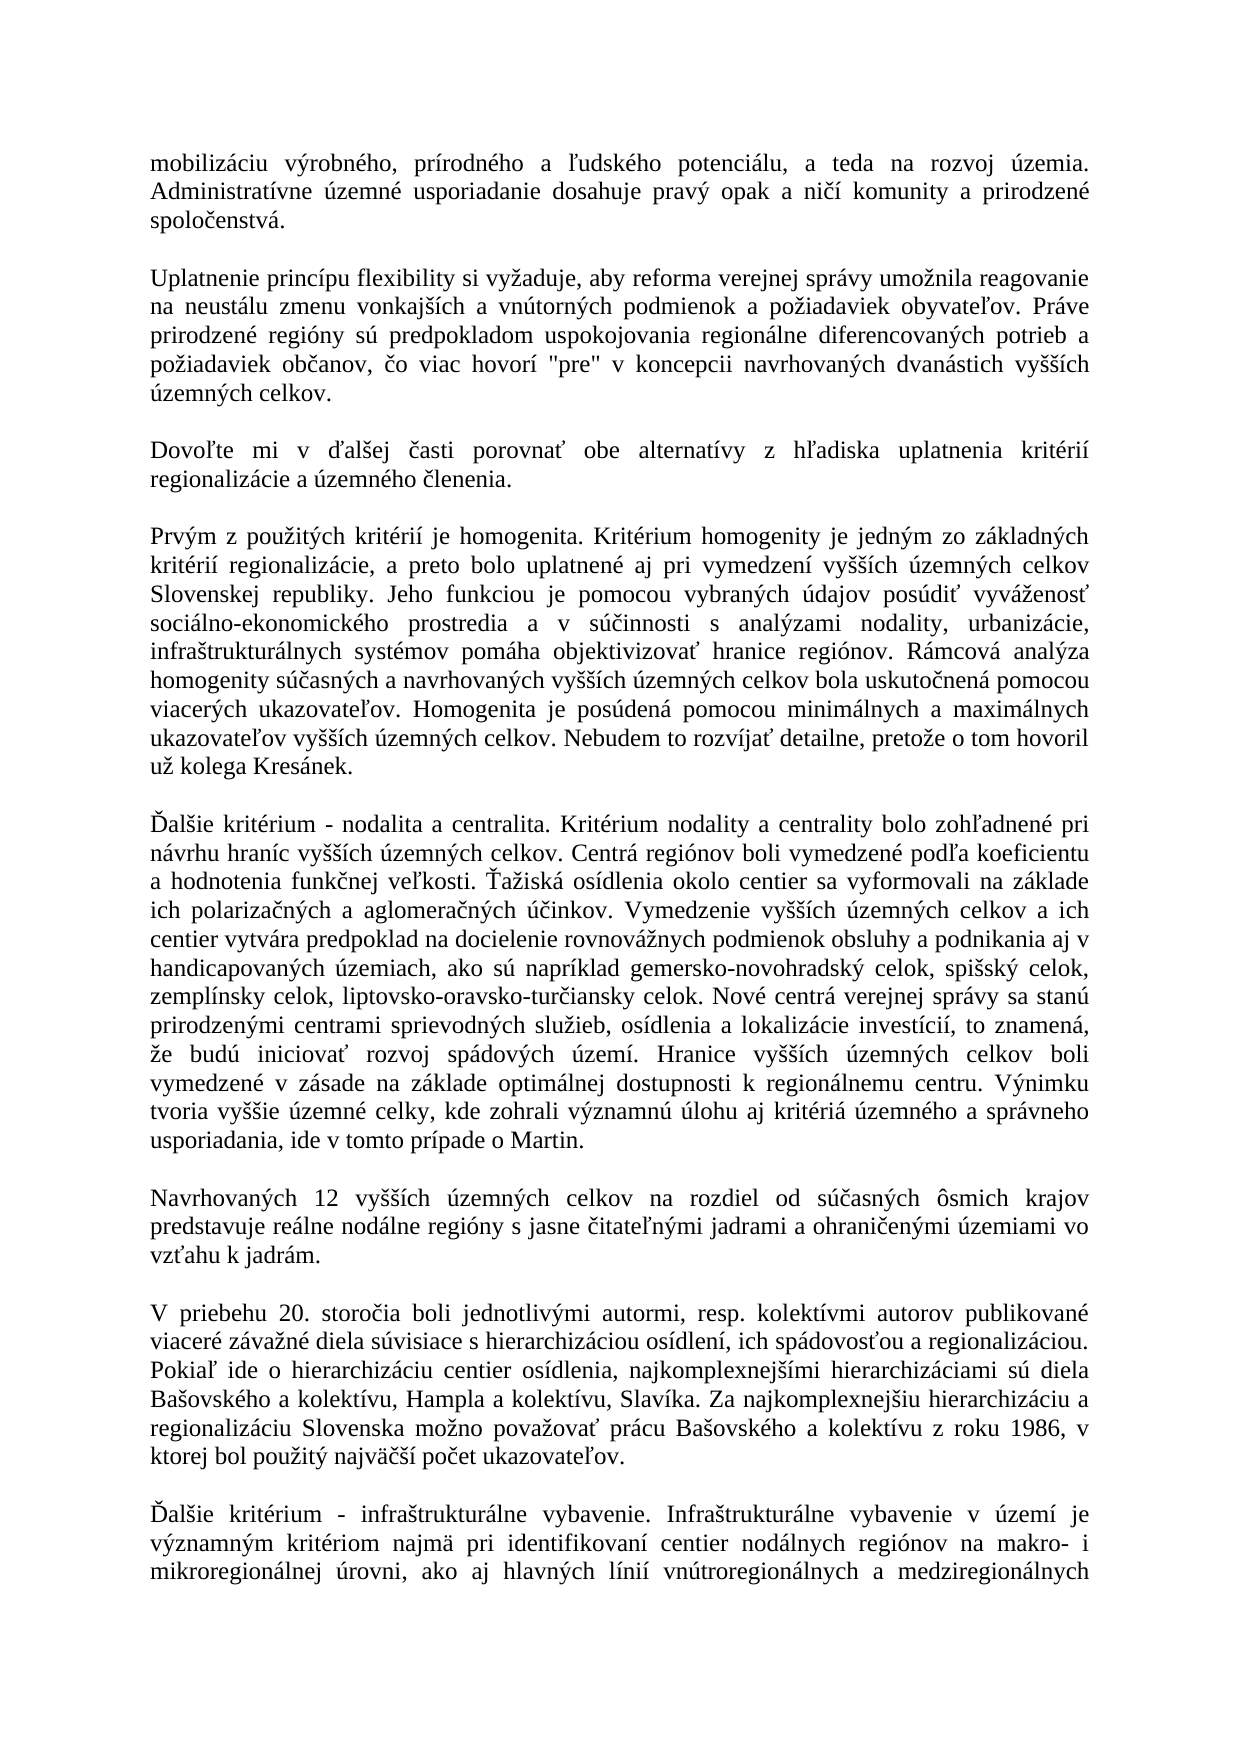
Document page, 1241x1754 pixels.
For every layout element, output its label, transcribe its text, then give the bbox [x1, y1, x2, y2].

text Navrhovaných 12 vyšších územných celkov na rozdiel od súčasných ôsmich krajov predstavuje reálne nodálne regióny s jasne čitateľnými jadrami a ohraničenými územiami vo vzťahu k jadrám. [150, 1183, 1090, 1269]
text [150, 148, 1090, 234]
text Uplatnenie princípu flexibility si vyžaduje, aby reforma verejnej správy umožnila reagovanie na neustálu zmenu vonkajších a vnútorných podmienok a požiadaviek obyvateľov. Práve prirodzené regióny sú predpokladom uspokojovania regionálne diferencovaných potrieb a požiadaviek občanov, čo viac hovorí "pre" v koncepcii navrhovaných dvanástich vyšších územných celkov. [150, 263, 1090, 406]
text Prvým z použitých kritérií je homogenita. Kritérium homogenity je jedným zo základných kritérií regionalizácie, a preto bolo uplatnené aj pri vymedzení vyšších územných celkov Slovenskej republiky. Jeho funkciou je pomocou vybraných údajov posúdiť vyváženosť sociálno-ekonomického prostredia a v súčinnosti s analýzami nodality, urbanizácie, infraštrukturálnych systémov pomáha objektivizovať hranice regiónov. Rámcová analýza homogenity súčasných a navrhovaných vyšších územných celkov bola uskutočnená pomocou viacerých ukazovateľov. Homogenita je posúdená pomocou minimálnych a maximálnych ukazovateľov vyšších územných celkov. Nebudem to rozvíjať detailne, pretože o tom hovoril už kolega Kresánek. [150, 521, 1090, 780]
text V priebehu 20. storočia boli jednotlivými autormi, resp. kolektívmi autorov publikované viaceré závažné diela súvisiace s hierarchizáciou osídlení, ich spádovosťou a regionalizáciou. Pokiaľ ide o hierarchizáciu centier osídlenia, najkomplexnejšími hierarchizáciami sú diela Bašovského a kolektívu, Hampla a kolektívu, Slavíka. Za najkomplexnejšiu hierarchizáciu a regionalizáciu Slovenska možno považovať prácu Bašovského a kolektívu z roku 1986, v ktorej bol použitý najväčší počet ukazovateľov. [150, 1298, 1090, 1470]
text Dovoľte mi v ďalšej časti porovnať obe alternatívy z hľadiska uplatnenia kritérií regionalizácie a územného členenia. [150, 435, 1090, 493]
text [150, 1499, 1090, 1585]
text Ďalšie kritérium - nodalita a centralita. Kritérium nodality a centrality bolo zohľadnené pri návrhu hraníc vyšších územných celkov. Centrá regiónov boli vymedzené podľa koeficientu a hodnotenia funkčnej veľkosti. Ťažiská osídlenia okolo centier sa vyformovali na základe ich polarizačných a aglomeračných účinkov. Vymedzenie vyšších územných celkov a ich centier vytvára predpoklad na docielenie rovnovážnych podmienok obsluhy a podnikania aj v handicapovaných územiach, ako sú napríklad gemersko-novohradský celok, spišský celok, zemplínsky celok, liptovsko-oravsko-turčiansky celok. Nové centrá verejnej správy sa stanú prirodzenými centrami sprievodných služieb, osídlenia a lokalizácie investícií, to znamená, že budú iniciovať rozvoj spádových území. Hranice vyšších územných celkov boli vymedzené v zásade na základe optimálnej dostupnosti k regionálnemu centru. Výnimku tvoria vyššie územné celky, kde zohrali významnú úlohu aj kritériá územného a správneho usporiadania, ide v tomto prípade o Martin. [150, 809, 1090, 1154]
